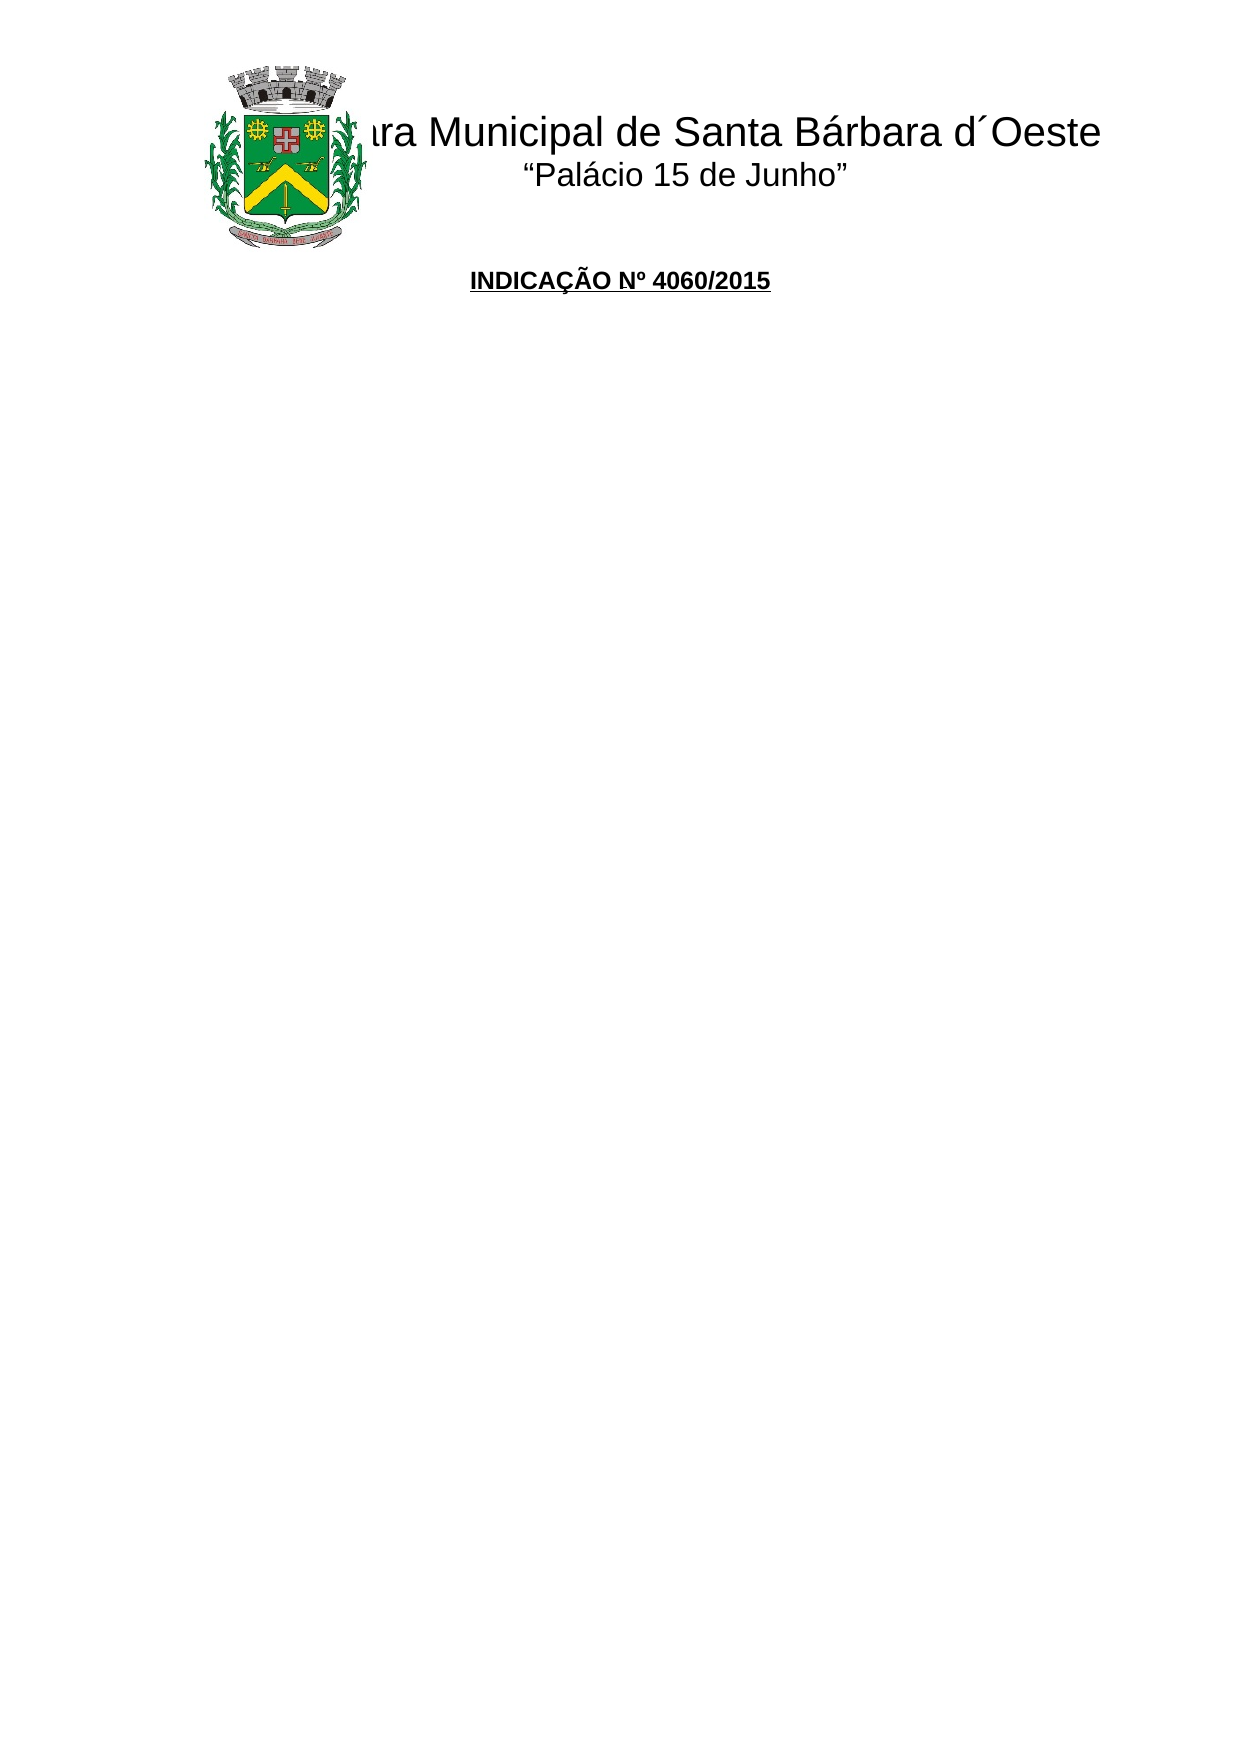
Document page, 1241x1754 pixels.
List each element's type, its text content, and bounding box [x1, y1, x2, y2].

picture [204, 66, 374, 255]
title INDICAÇÃO Nº 4060/2015 [177, 266, 1063, 294]
